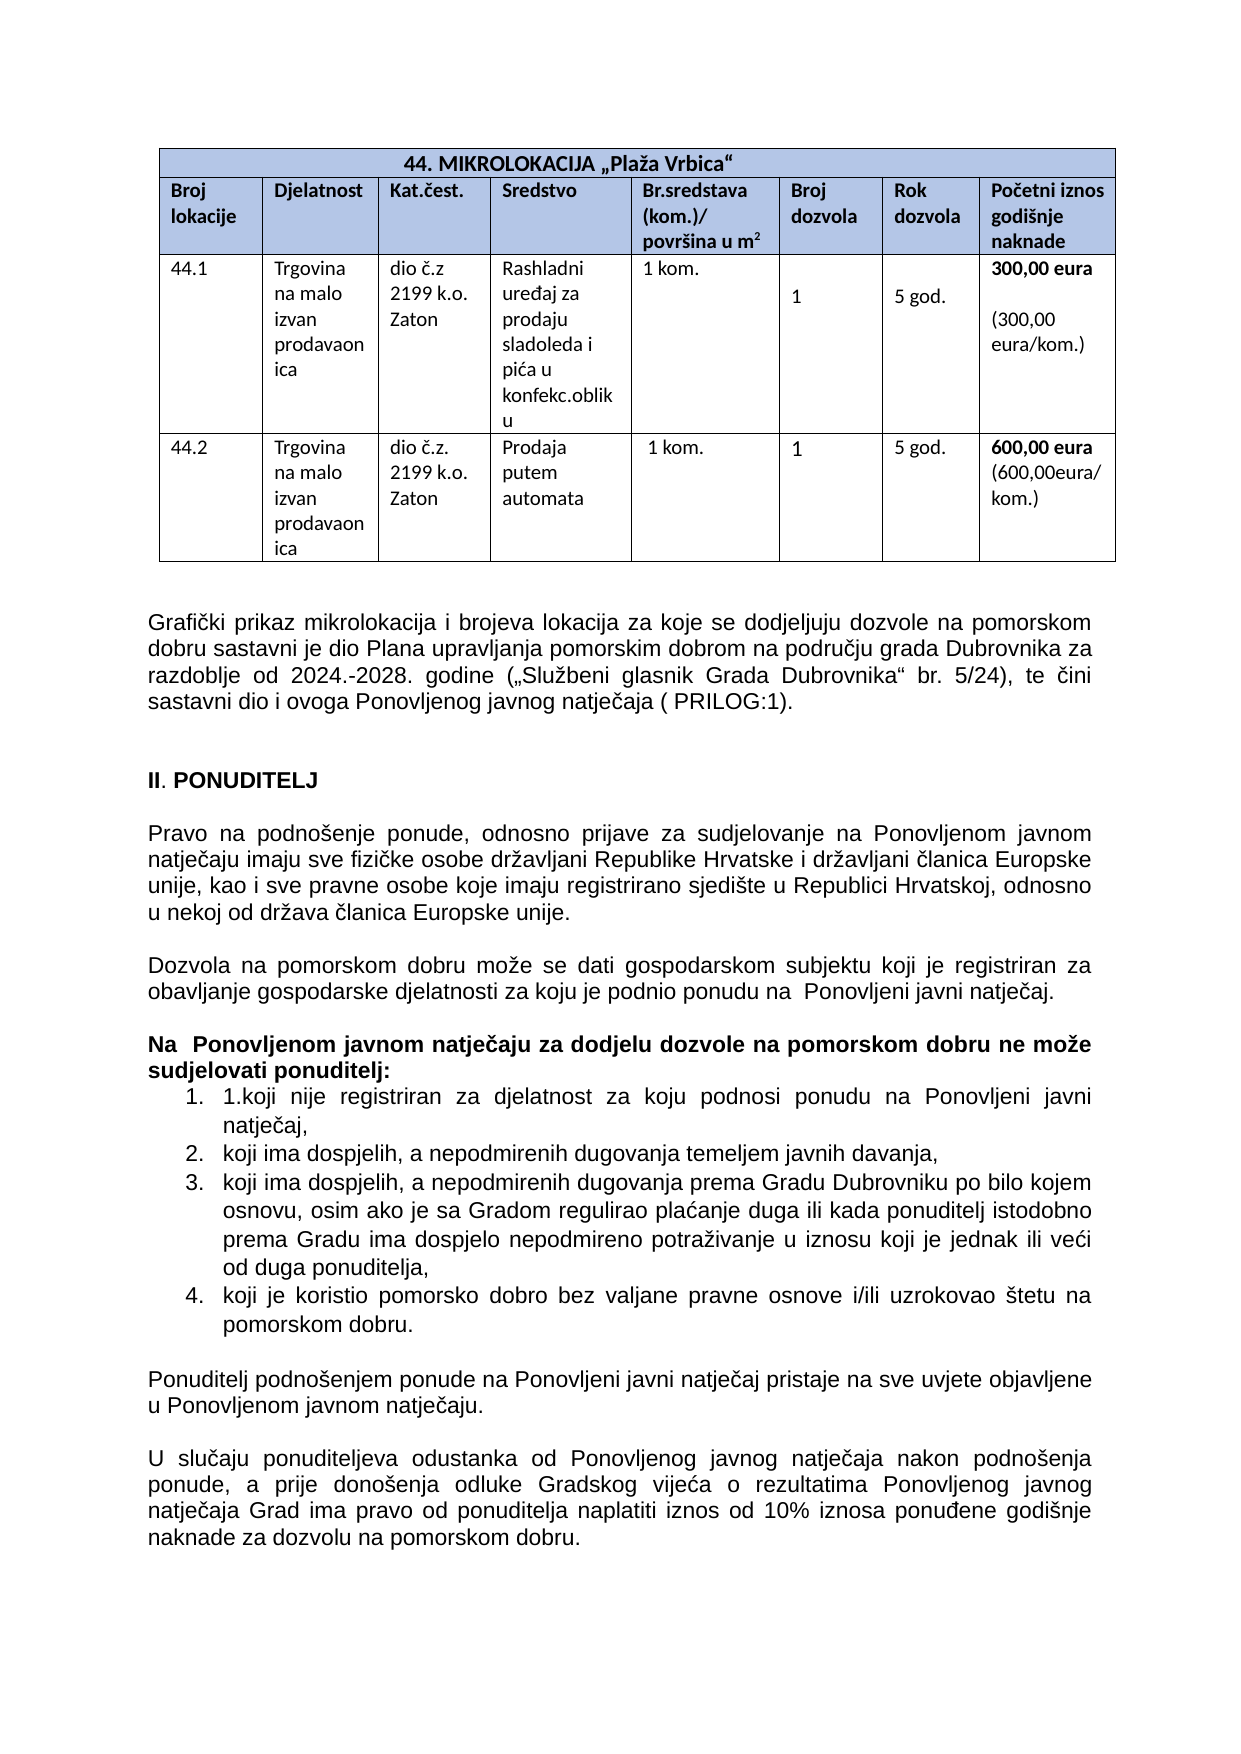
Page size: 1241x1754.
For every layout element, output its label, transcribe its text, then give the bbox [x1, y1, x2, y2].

table_cell Prodaja putem automata [491, 434, 631, 561]
table_cell Trgovina na malo izvan prodavaonica [263, 434, 378, 561]
table_cell 1 kom. [632, 434, 779, 561]
text Pravo na podnošenje ponude, odnosno prijave za sudjelovanje na Ponovljenom javnom natječaju imaju sve fizičke osobe državljani Republike Hrvatske i državljani članica Europske unije, kao i sve pravne osobe koje imaju registrirano sjedište u Republici Hrvatskoj, odnosno u nekoj od država članica Europske unije. [148, 820, 1093, 925]
table_cell 44.1 [160, 255, 262, 433]
list koji ima dospjelih, a nepodmirenih dugovanja prema Gradu Dubrovniku po bilo kojem osnovu, osim ako je sa Gradom regulirao plaćanje duga ili kada ponuditelj istodobno prema Gradu ima dospjelo nepodmireno potraživanje u iznosu koji je jednak ili veći od duga ponuditelja, [185, 1169, 1093, 1280]
table_cell 1 [780, 255, 882, 433]
table_cell Broj dozvola [780, 178, 882, 254]
table_cell 1 [780, 434, 882, 561]
text Dozvola na pomorskom dobru može se dati gospodarskom subjektu koji je registriran za obavljanje gospodarske djelatnosti za koju je podnio ponudu na Ponovljeni javni natječaj. [148, 952, 1093, 1004]
table_cell dio č.z 2199 k.o. Zaton [379, 255, 490, 433]
table_cell Sredstvo [491, 178, 631, 254]
table_cell 44.2 [160, 434, 262, 561]
table_cell 300,00 eura (300,00 eura/kom.) [980, 255, 1115, 433]
table_cell Početni iznos godišnje naknade [980, 178, 1115, 254]
table_cell dio č.z. 2199 k.o. Zaton [379, 434, 490, 561]
text Ponuditelj podnošenjem ponude na Ponovljeni javni natječaj pristaje na sve uvjete objavljene u Ponovljenom javnom natječaju. [148, 1366, 1093, 1418]
text Na Ponovljenom javnom natječaju za dodjelu dozvole na pomorskom dobru ne može sudjelovati ponuditelj: [148, 1031, 1093, 1083]
text II. PONUDITELJ [148, 767, 1093, 793]
table_cell Rashladni uređaj za prodaju sladoleda i pića u konfekc.obliku [491, 255, 631, 433]
table_cell Br.sredstava (kom.)/ površina u m2 [632, 178, 779, 254]
table_cell Rok dozvola [883, 178, 979, 254]
table_cell 5 god. [883, 255, 979, 433]
list koji ima dospjelih, a nepodmirenih dugovanja temeljem javnih davanja, [185, 1140, 1093, 1167]
table_cell 1 kom. [632, 255, 779, 433]
list koji je koristio pomorsko dobro bez valjane pravne osnove i/ili uzrokovao štetu na pomorskom dobru. [185, 1282, 1093, 1337]
table_header 44. MIKROLOKACIJA „Plaža Vrbica“ [160, 149, 1115, 177]
table_cell 5 god. [883, 434, 979, 561]
list 1.koji nije registriran za djelatnost za koju podnosi ponudu na Ponovljeni javni natječaj, [185, 1083, 1093, 1138]
table_cell Trgovina na malo izvan prodavaonica [263, 255, 378, 433]
table_cell Kat.čest. [379, 178, 490, 254]
table_cell 600,00 eura (600,00eura/kom.) [980, 434, 1115, 561]
text U slučaju ponuditeljeva odustanka od Ponovljenog javnog natječaja nakon podnošenja ponude, a prije donošenja odluke Gradskog vijeća o rezultatima Ponovljenog javnog natječaja Grad ima pravo od ponuditelja naplatiti iznos od 10% iznosa ponuđene godišnje naknade za dozvolu na pomorskom dobru. [148, 1445, 1093, 1550]
table_cell Broj lokacije [160, 178, 262, 254]
table_cell Djelatnost [263, 178, 378, 254]
text Grafički prikaz mikrolokacija i brojeva lokacija za koje se dodjeljuju dozvole na pomorskom dobru sastavni je dio Plana upravljanja pomorskim dobrom na području grada Dubrovnika za razdoblje od 2024.-2028. godine („Službeni glasnik Grada Dubrovnika“ br. 5/24), te čini sastavni dio i ovoga Ponovljenog javnog natječaja ( PRILOG:1). [148, 609, 1093, 714]
